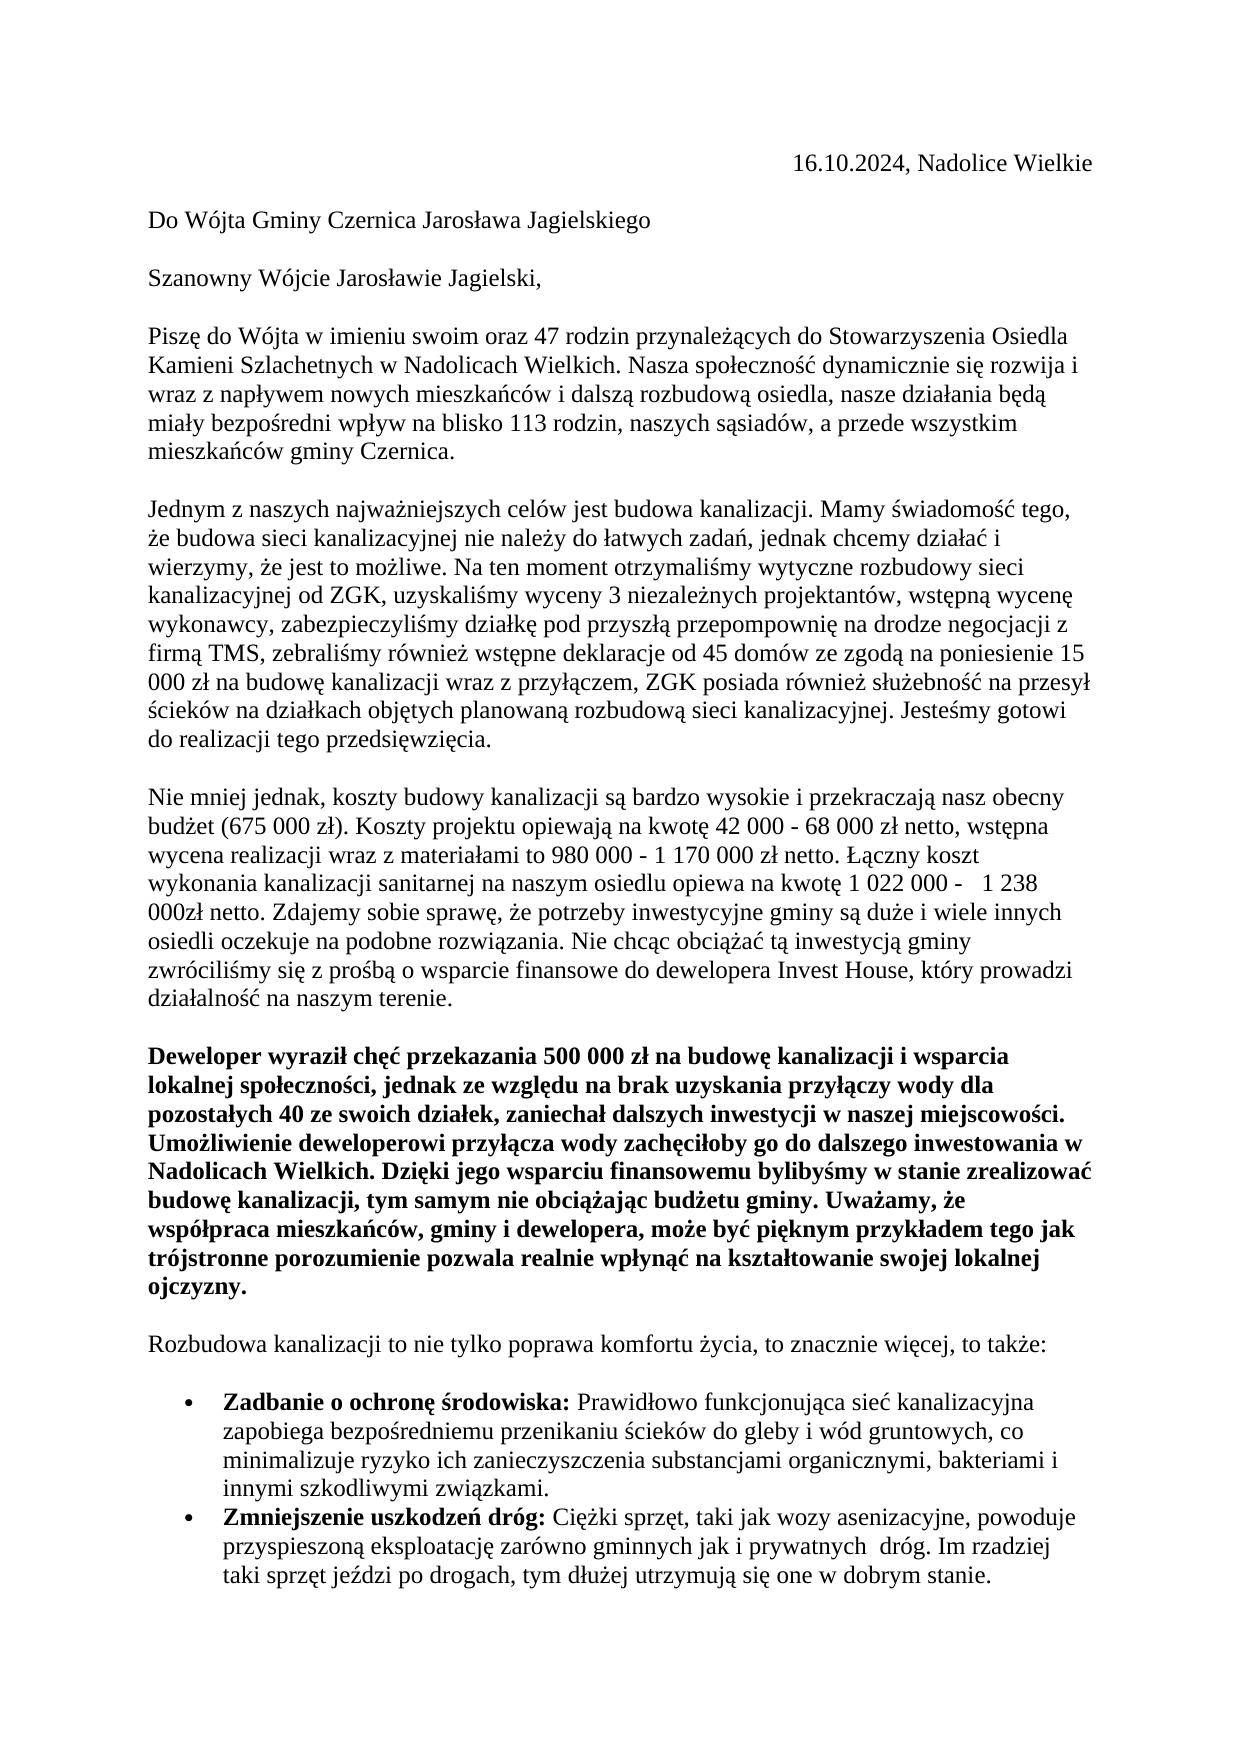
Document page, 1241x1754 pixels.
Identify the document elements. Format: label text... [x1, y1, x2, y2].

text Nie mniej jednak, koszty budowy kanalizacji są bardzo wysokie i przekraczają nasz obecny budżet (675 000 zł). Koszty projektu opiewają na kwotę 42 000 - 68 000 zł netto, wstępna wycena realizacji wraz z materiałami to 980 000 - 1 170 000 zł netto. Łączny koszt wykonania kanalizacji sanitarnej na naszym osiedlu opiewa na kwotę 1 022 000 - 1 238 000zł netto. Zdajemy sobie sprawę, że potrzeby inwestycyjne gminy są duże i wiele innych osiedli oczekuje na podobne rozwiązania. Nie chcąc obciążać tą inwestycją gminy zwróciliśmy się z prośbą o wsparcie finansowe do dewelopera Invest House, który prowadzi działalność na naszym terenie. [148, 782, 1093, 1012]
list Zadbanie o ochronę środowiska: Prawidłowo funkcjonująca sieć kanalizacyjna zapobiega bezpośredniemu przenikaniu ścieków do gleby i wód gruntowych, co minimalizuje ryzyko ich zanieczyszczenia substancjami organicznymi, bakteriami i innymi szkodliwymi związkami. [185, 1387, 1093, 1502]
list Zmniejszenie uszkodzeń dróg: Ciężki sprzęt, taki jak wozy asenizacyjne, powoduje przyspieszoną eksploatację zarówno gminnych jak i prywatnych dróg. Im rzadziej taki sprzęt jeździ po drogach, tym dłużej utrzymują się one w dobrym stanie. [185, 1502, 1093, 1588]
text Szanowny Wójcie Jarosławie Jagielski, [148, 263, 1093, 292]
text Rozbudowa kanalizacji to nie tylko poprawa komfortu życia, to znacznie więcej, to także: [148, 1329, 1093, 1358]
text 16.10.2024, Nadolice Wielkie [148, 148, 1093, 176]
text Jednym z naszych najważniejszych celów jest budowa kanalizacji. Mamy świadomość tego, że budowa sieci kanalizacyjnej nie należy do łatwych zadań, jednak chcemy działać i wierzymy, że jest to możliwe. Na ten moment otrzymaliśmy wytyczne rozbudowy sieci kanalizacyjnej od ZGK, uzyskaliśmy wyceny 3 niezależnych projektantów, wstępną wycenę wykonawcy, zabezpieczyliśmy działkę pod przyszłą przepompownię na drodze negocjacji z firmą TMS, zebraliśmy również wstępne deklaracje od 45 domów ze zgodą na poniesienie 15 000 zł na budowę kanalizacji wraz z przyłączem, ZGK posiada również służebność na przesył ścieków na działkach objętych planowaną rozbudową sieci kanalizacyjnej. Jesteśmy gotowi do realizacji tego przedsięwzięcia. [148, 494, 1093, 753]
text Do Wójta Gminy Czernica Jarosława Jagielskiego [148, 206, 1093, 234]
text Piszę do Wójta w imieniu swoim oraz 47 rodzin przynależących do Stowarzyszenia Osiedla Kamieni Szlachetnych w Nadolicach Wielkich. Nasza społeczność dynamicznie się rozwija i wraz z napływem nowych mieszkańców i dalszą rozbudową osiedla, nasze działania będą miały bezpośredni wpływ na blisko 113 rodzin, naszych sąsiadów, a przede wszystkim mieszkańców gminy Czernica. [148, 321, 1093, 465]
text Deweloper wyraził chęć przekazania 500 000 zł na budowę kanalizacji i wsparcia lokalnej społeczności, jednak ze względu na brak uzyskania przyłączy wody dla pozostałych 40 ze swoich działek, zaniechał dalszych inwestycji w naszej miejscowości. Umożliwienie deweloperowi przyłącza wody zachęciłoby go do dalszego inwestowania w Nadolicach Wielkich. Dzięki jego wsparciu finansowemu bylibyśmy w stanie zrealizować budowę kanalizacji, tym samym nie obciążając budżetu gminy. Uważamy, że współpraca mieszkańców, gminy i dewelopera, może być pięknym przykładem tego jak trójstronne porozumienie pozwala realnie wpłynąć na kształtowanie swojej lokalnej ojczyzny. [148, 1041, 1093, 1300]
